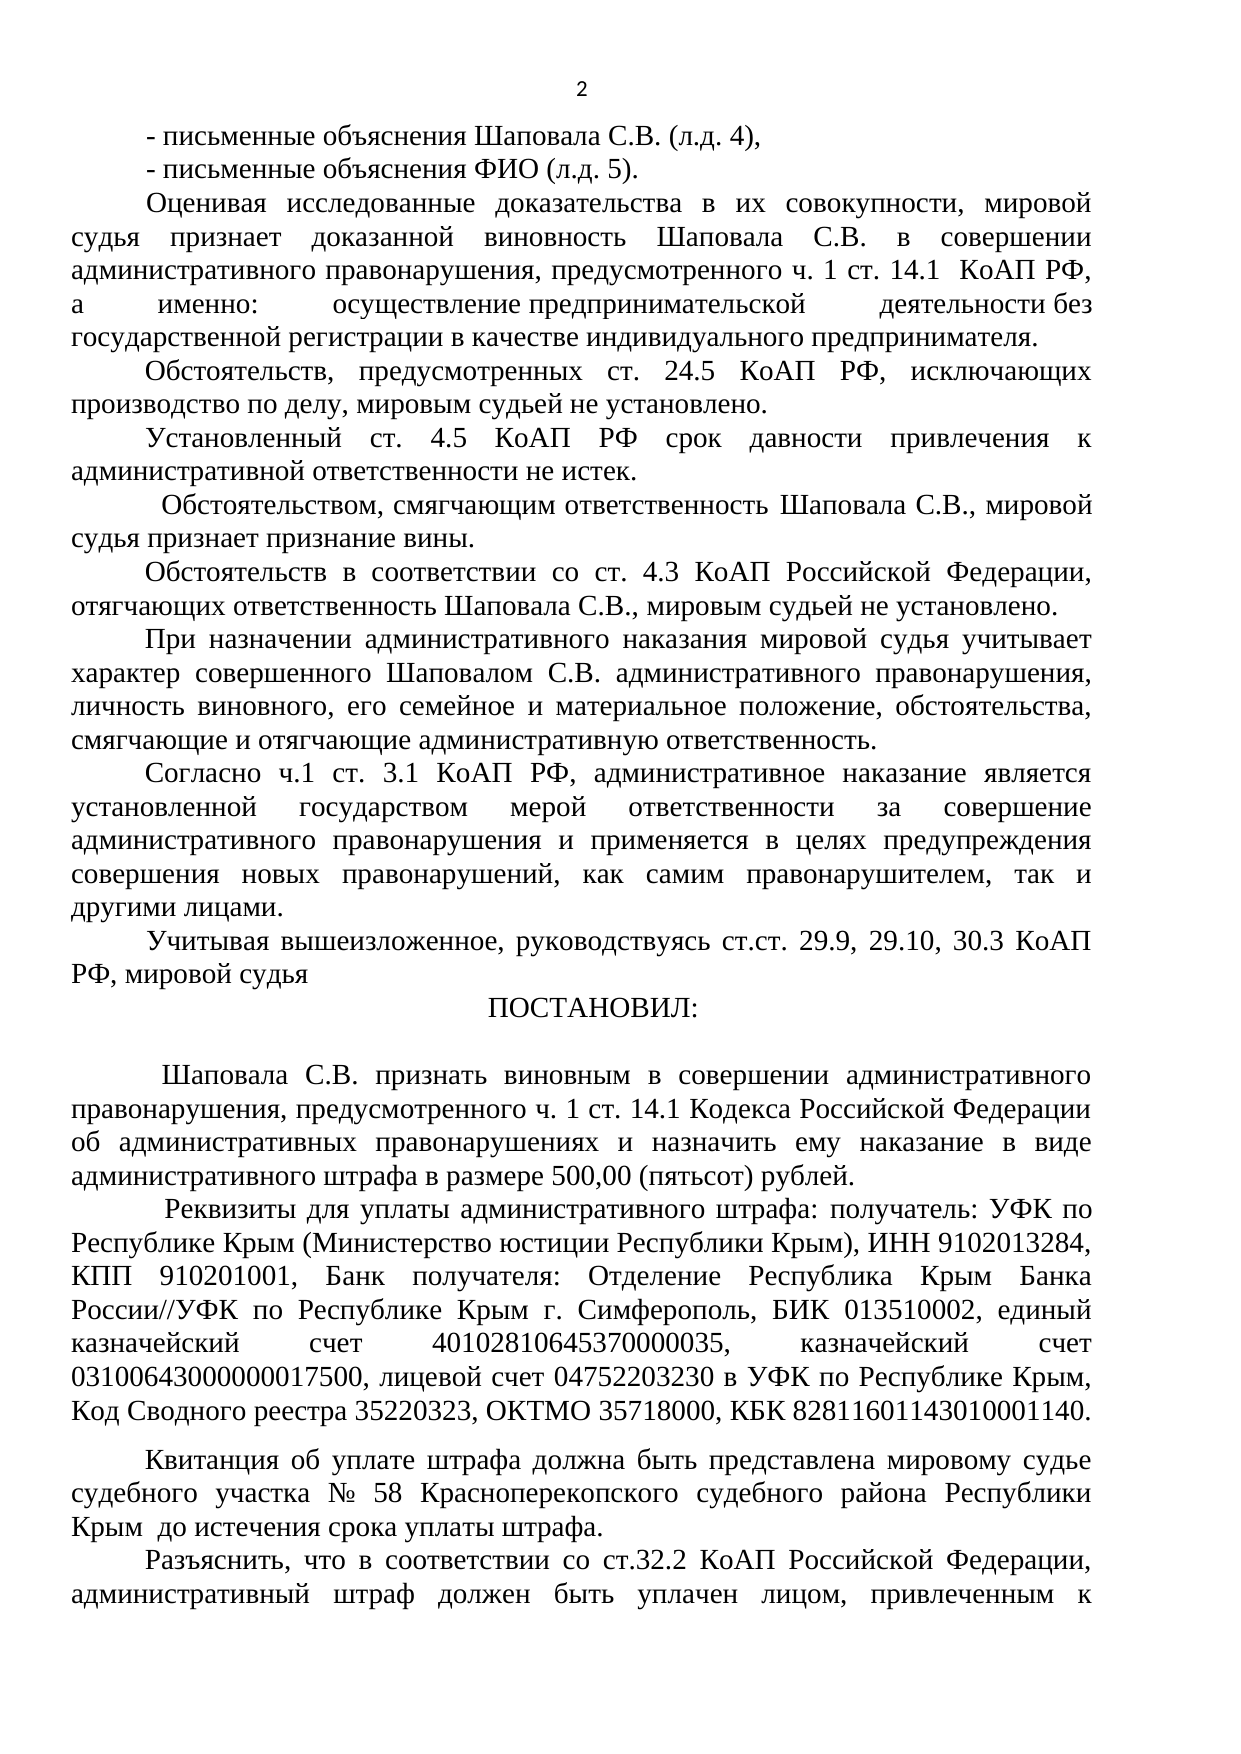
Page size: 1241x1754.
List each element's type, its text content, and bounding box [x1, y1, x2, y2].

text - письменные объяснения Шаповала С.В. (л.д. 4), [71, 118, 1092, 152]
text Оценивая исследованные доказательства в их совокупности, мировой судья признает доказанной виновность Шаповала С.В. в совершении административного правонарушения, предусмотренного ч. 1 ст. 14.1 КоАП РФ, а именно: осуществление предпринимательской деятельности без государственной регистрации в качестве индивидуального предпринимателя. [71, 185, 1092, 353]
text Квитанция об уплате штрафа должна быть представлена мировому судье судебного участка № 58 Красноперекопского судебного района Республики Крым до истечения срока уплаты штрафа. [71, 1442, 1092, 1542]
text Учитывая вышеизложенное, руководствуясь ст.ст. 29.9, 29.10, 30.3 КоАП РФ, мировой судья [71, 923, 1092, 990]
text Обстоятельств, предусмотренных ст. 24.5 КоАП РФ, исключающих производство по делу, мировым судьей не установлено. [71, 353, 1092, 420]
text Согласно ч.1 ст. 3.1 КоАП РФ, административное наказание является установленной государством мерой ответственности за совершение административного правонарушения и применяется в целях предупреждения совершения новых правонарушений, как самим правонарушителем, так и другими лицами. [71, 755, 1092, 923]
text - письменные объяснения ФИО (л.д. 5). [71, 152, 1092, 185]
text ПОСТАНОВИЛ: [71, 990, 1092, 1024]
text Установленный ст. 4.5 КоАП РФ срок давности привлечения к административной ответственности не истек. [71, 420, 1092, 487]
text Обстоятельством, смягчающим ответственность Шаповала С.В., мировой судья признает признание вины. [71, 487, 1092, 554]
text Реквизиты для уплаты административного штрафа: получатель: УФК по Республике Крым (Министерство юстиции Республики Крым), ИНН 9102013284, КПП 910201001, Банк получателя: Отделение Республика Крым Банка России//УФК по Республике Крым г. Симферополь, БИК 013510002, единый казначейский счет 40102810645370000035, казначейский счет 03100643000000017500, лицевой счет 04752203230 в УФК по Республике Крым, Код Сводного реестра 35220323, ОКТМО 35718000, КБК 82811601143010001140. [71, 1191, 1092, 1426]
text Шаповала С.В. признать виновным в совершении административного правонарушения, предусмотренного ч. 1 ст. 14.1 Кодекса Российской Федерации об административных правонарушениях и назначить ему наказание в виде административного штрафа в размере 500,00 (пятьсот) рублей. [71, 1057, 1092, 1191]
text При назначении административного наказания мировой судья учитывает характер совершенного Шаповалом С.В. административного правонарушения, личность виновного, его семейное и материальное положение, обстоятельства, смягчающие и отягчающие административную ответственность. [71, 621, 1092, 755]
text Обстоятельств в соответствии со ст. 4.3 КоАП Российской Федерации, отягчающих ответственность Шаповала С.В., мировым судьей не установлено. [71, 554, 1092, 621]
